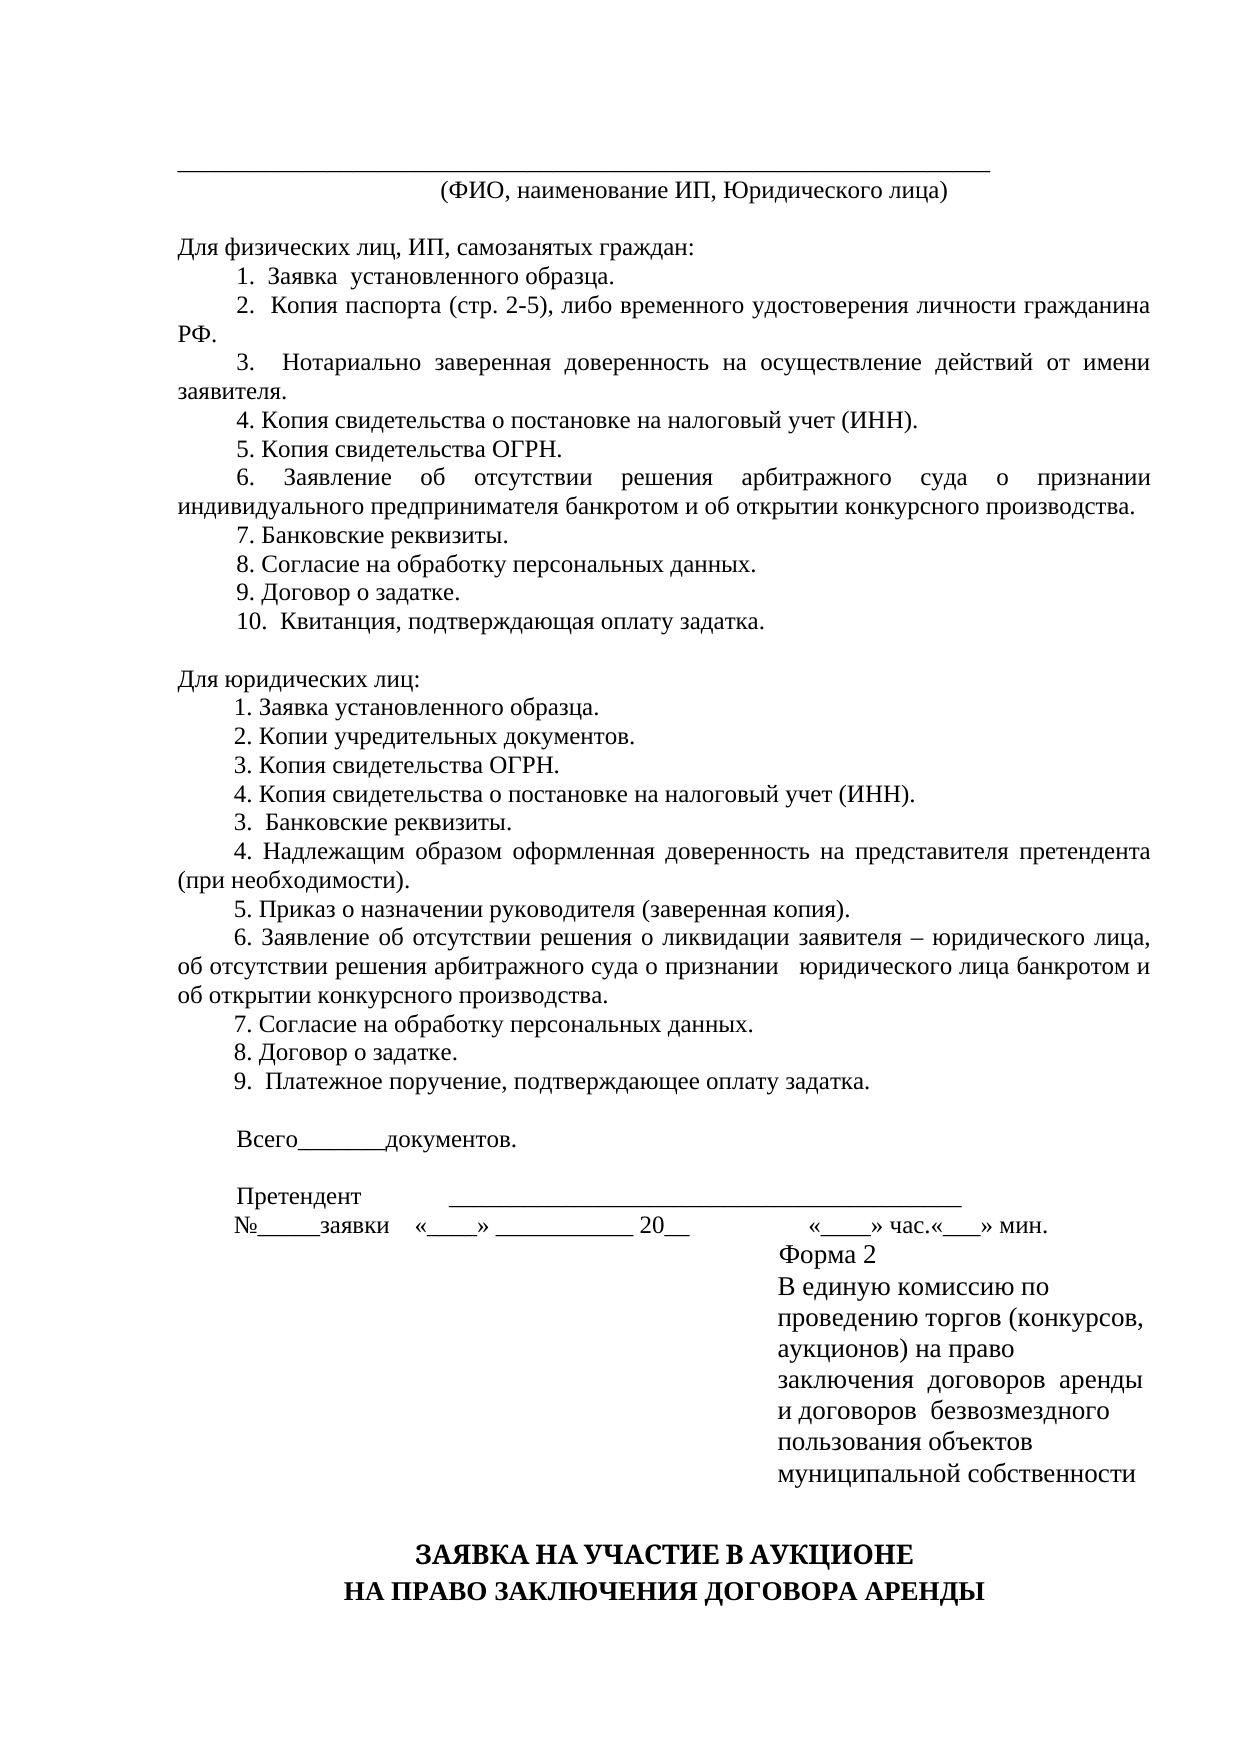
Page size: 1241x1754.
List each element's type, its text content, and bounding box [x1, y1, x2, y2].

text 5. Приказ о назначении руководителя (заверенная копия). [177, 894, 1152, 922]
text 3. Нотариально заверенная доверенность на осуществление действий от имени заявителя. [177, 347, 1152, 405]
text Для физических лиц, ИП, самозанятых граждан: [177, 232, 1152, 261]
text 7. Банковские реквизиты. [177, 520, 1152, 549]
text Всего_______документов. [177, 1124, 1152, 1152]
text 6. Заявление об отсутствии решения арбитражного суда о признании индивидуального предпринимателя банкротом и об открытии конкурсного производства. [177, 462, 1152, 520]
text (ФИО, наименование ИП, Юридического лица) [177, 175, 1152, 204]
text Для юридических лиц: [177, 664, 1152, 692]
text 2. Копия паспорта (стр. 2-5), либо временного удостоверения личности гражданина РФ. [177, 290, 1152, 347]
text _________________________________________________________________ [177, 118, 1152, 175]
text 3. Банковские реквизиты. [177, 807, 1152, 836]
text 4. Надлежащим образом оформленная доверенность на представителя претендента (при необходимости). [177, 836, 1152, 894]
text №_____заявки «____» ___________ 20__ «____» час.«___» мин. [177, 1210, 1152, 1239]
text Форма 2 [177, 1239, 1152, 1270]
text В единую комиссию по проведению торгов (конкурсов, аукционов) на право заключения договоров аренды и договоров безвозмездного пользования объектов муниципальной собственности [777, 1270, 1152, 1488]
text НА ПРАВО ЗАКЛЮЧЕНИЯ ДОГОВОРА АРЕНДЫ [177, 1576, 1152, 1607]
text 9. Договор о задатке. [177, 577, 1152, 606]
text Претендент _________________________________________ [177, 1181, 1152, 1210]
text 9. Платежное поручение, подтверждающее оплату задатка. [177, 1066, 1152, 1095]
text 4. Копия свидетельства о постановке на налоговый учет (ИНН). [233, 779, 1152, 807]
text 1. Заявка установленного образца. [177, 261, 1152, 290]
text 10. Квитанция, подтверждающая оплату задатка. [177, 606, 1152, 635]
text 5. Копия свидетельства ОГРН. [177, 434, 1152, 462]
text 8. Согласие на обработку персональных данных. [177, 549, 1152, 577]
text 2. Копии учредительных документов. [233, 721, 1152, 750]
text 3. Копия свидетельства ОГРН. [233, 750, 1152, 779]
text 1. Заявка установленного образца. [177, 692, 1152, 721]
subtitle ЗАЯВКА НА УЧАСТИЕ В АУКЦИОНЕ [177, 1540, 1152, 1571]
text 8. Договор о задатке. [177, 1037, 1152, 1066]
text 7. Согласие на обработку персональных данных. [177, 1009, 1152, 1037]
text 6. Заявление об отсутствии решения о ликвидации заявителя – юридического лица, об отсутствии решения арбитражного суда о признании юридического лица банкротом и об открытии конкурсного производства. [177, 922, 1152, 1009]
text 4. Копия свидетельства о постановке на налоговый учет (ИНН). [177, 405, 1152, 434]
